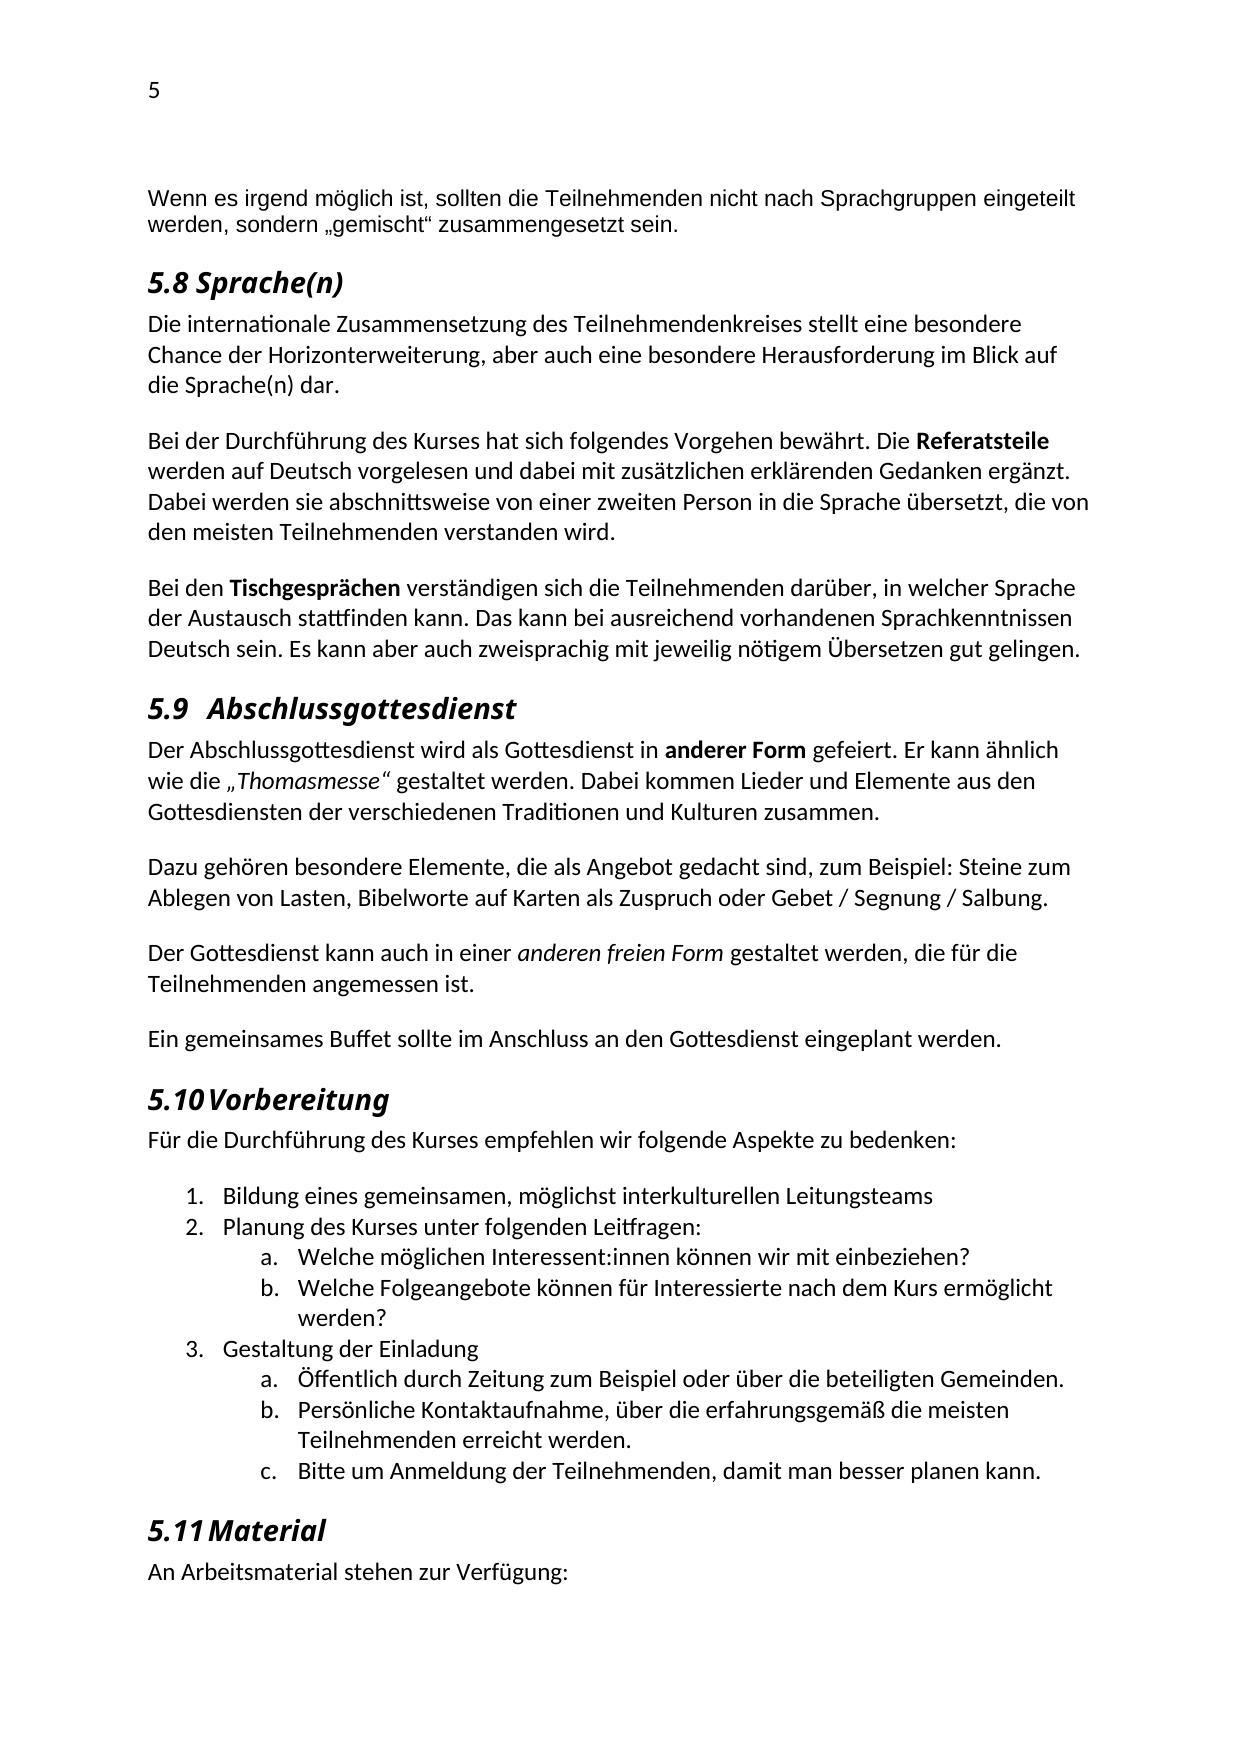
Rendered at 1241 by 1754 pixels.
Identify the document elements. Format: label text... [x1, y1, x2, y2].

text Die internationale Zusammensetzung des Teilnehmendenkreises stellt eine besondere Chance der Horizonterweiterung, aber auch eine besondere Herausforderung im Blick auf die Sprache(n) dar. [148, 308, 1093, 400]
subtitle 5.8 Sprache(n) [148, 262, 1093, 302]
list Welche möglichen Interessent:innen können wir mit einbeziehen? [260, 1241, 1093, 1272]
text An Arbeitsmaterial stehen zur Verfügung: [148, 1556, 1093, 1587]
text Der Gottesdienst kann auch in einer anderen freien Form gestaltet werden, die für die Teilnehmenden angemessen ist. [148, 937, 1093, 998]
text Der Abschlussgottesdienst wird als Gottesdienst in anderer Form gefeiert. Er kann ähnlich wie die „Thomasmesse“ gestaltet werden. Dabei kommen Lieder und Elemente aus den Gottesdiensten der verschiedenen Traditionen und Kulturen zusammen. [148, 734, 1093, 826]
subtitle Vorbereitung [148, 1079, 1093, 1118]
subtitle Material [148, 1510, 1093, 1550]
list Persönliche Kontaktaufnahme, über die erfahrungsgemäß die meisten Teilnehmenden erreicht werden. [260, 1394, 1093, 1455]
list Bildung eines gemeinsamen, möglichst interkulturellen Leitungsteams [185, 1180, 1093, 1211]
text Ein gemeinsames Buffet sollte im Anschluss an den Gottesdienst eingeplant werden. [148, 1023, 1093, 1054]
list Gestaltung der Einladung [185, 1333, 1093, 1363]
text Bei den Tischgesprächen verständigen sich die Teilnehmenden darüber, in welcher Sprache der Austausch stattfinden kann. Das kann bei ausreichend vorhandenen Sprachkenntnissen Deutsch sein. Es kann aber auch zweisprachig mit jeweilig nötigem Übersetzen gut gelingen. [148, 572, 1093, 664]
text Für die Durchführung des Kurses empfehlen wir folgende Aspekte zu bedenken: [148, 1125, 1093, 1155]
subtitle Abschlussgottesdienst [148, 689, 1093, 728]
text Wenn es irgend möglich ist, sollten die Teilnehmenden nicht nach Sprachgruppen eingeteilt werden, sondern „gemischt“ zusammengesetzt sein. [148, 185, 1093, 237]
text Dazu gehören besondere Elemente, die als Angebot gedacht sind, zum Beispiel: Steine zum Ablegen von Lasten, Bibelworte auf Karten als Zuspruch oder Gebet / Segnung / Salbung. [148, 851, 1093, 912]
list Bitte um Anmeldung der Teilnehmenden, damit man besser planen kann. [260, 1455, 1093, 1485]
text Bei der Durchführung des Kurses hat sich folgendes Vorgehen bewährt. Die Referatsteile werden auf Deutsch vorgelesen und dabei mit zusätzlichen erklärenden Gedanken ergänzt. Dabei werden sie abschnittsweise von einer zweiten Person in die Sprache übersetzt, die von den meisten Teilnehmenden verstanden wird. [148, 425, 1093, 547]
list Öffentlich durch Zeitung zum Beispiel oder über die beteiligten Gemeinden. [260, 1363, 1093, 1394]
list Welche Folgeangebote können für Interessierte nach dem Kurs ermöglicht werden? [260, 1272, 1093, 1333]
list Planung des Kurses unter folgenden Leitfragen: [185, 1211, 1093, 1241]
